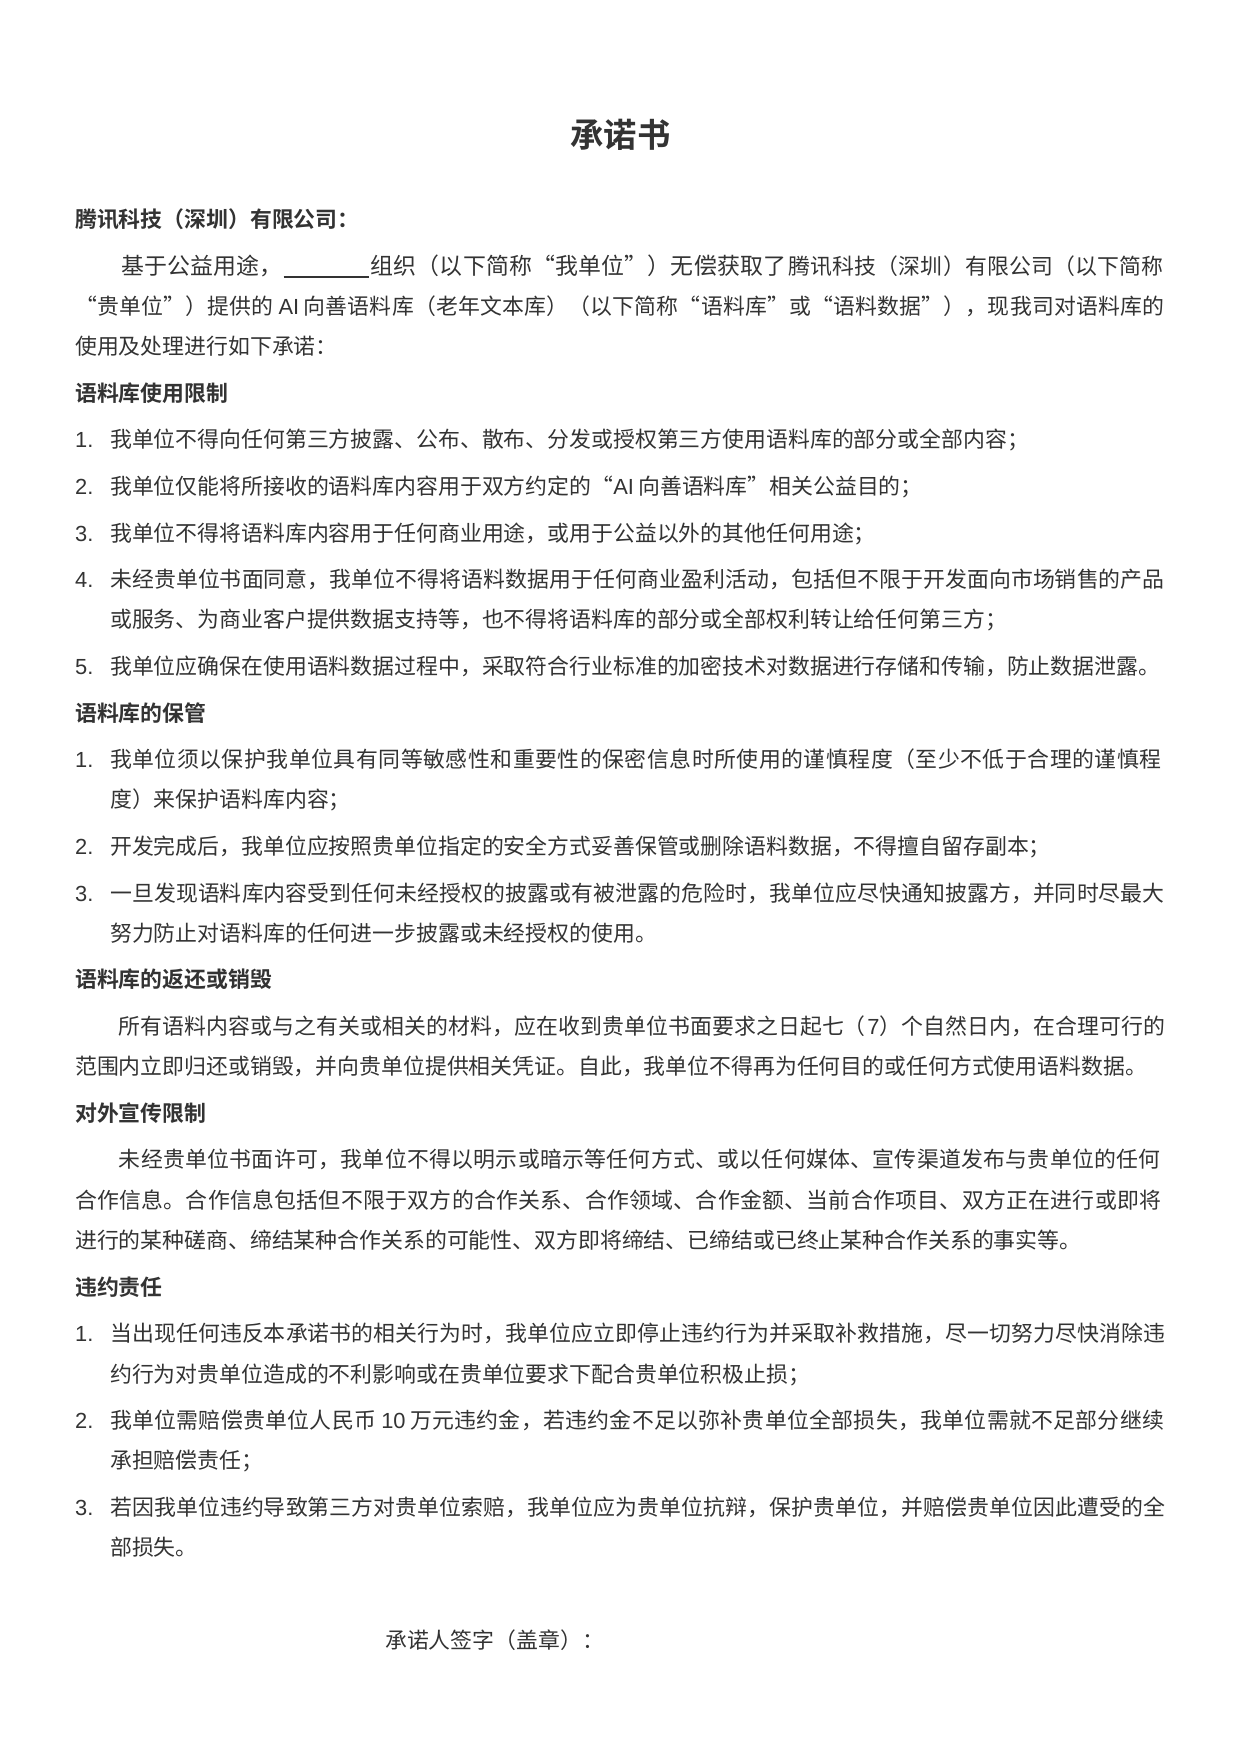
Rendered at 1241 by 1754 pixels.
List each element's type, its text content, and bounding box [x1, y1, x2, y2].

list 若因我单位违约导致第三方对贵单位索赔，我单位应为贵单位抗辩，保护贵单位，并赔偿贵单位因此遭受的全部损失。 [75, 1486, 1165, 1566]
text 所有语料内容或与之有关或相关的材料，应在收到贵单位书面要求之日起七（7）个自然日内，在合理可行的范围内立即归还或销毁，并向贵单位提供相关凭证。自此，我单位不得再为任何目的或任何方式使用语料数据。 [75, 1005, 1165, 1085]
text 承诺人签字（盖章）： [75, 1619, 1165, 1659]
text 基于公益用途， 组织（以下简称“我单位”）无偿获取了腾讯科技（深圳）有限公司（以下简称“贵单位”）提供的AI向善语料库（老年文本库）（以下简称“语料库”或“语料数据”），现我司对语料库的使用及处理进行如下承诺： [75, 244, 1165, 365]
subtitle 语料库使用限制 [75, 372, 1165, 412]
subtitle 对外宣传限制 [75, 1092, 1165, 1132]
text 承诺书 [75, 92, 1165, 173]
list 我单位需赔偿贵单位人民币10万元违约金，若违约金不足以弥补贵单位全部损失，我单位需就不足部分继续承担赔偿责任； [75, 1399, 1165, 1479]
list 我单位不得将语料库内容用于任何商业用途，或用于公益以外的其他任何用途； [75, 511, 1165, 552]
list 当出现任何违反本承诺书的相关行为时，我单位应立即停止违约行为并采取补救措施，尽一切努力尽快消除违约行为对贵单位造成的不利影响或在贵单位要求下配合贵单位积极止损； [75, 1312, 1165, 1393]
list 我单位须以保护我单位具有同等敏感性和重要性的保密信息时所使用的谨慎程度（至少不低于合理的谨慎程度）来保护语料库内容； [75, 738, 1165, 818]
list 未经贵单位书面同意，我单位不得将语料数据用于任何商业盈利活动，包括但不限于开发面向市场销售的产品或服务、为商业客户提供数据支持等，也不得将语料库的部分或全部权利转让给任何第三方； [75, 558, 1165, 638]
list 我单位不得向任何第三方披露、公布、散布、分发或授权第三方使用语料库的部分或全部内容； [75, 418, 1165, 458]
text 未经贵单位书面许可，我单位不得以明示或暗示等任何方式、或以任何媒体、宣传渠道发布与贵单位的任何合作信息。合作信息包括但不限于双方的合作关系、合作领域、合作金额、当前合作项目、双方正在进行或即将进行的某种磋商、缔结某种合作关系的可能性、双方即将缔结、已缔结或已终止某种合作关系的事实等。 [75, 1138, 1165, 1259]
list 我单位应确保在使用语料数据过程中，采取符合行业标准的加密技术对数据进行存储和传输，防止数据泄露。 [75, 645, 1165, 685]
list 我单位仅能将所接收的语料库内容用于双方约定的“AI向善语料库”相关公益目的； [75, 465, 1165, 505]
subtitle 语料库的保管 [75, 691, 1165, 732]
list 开发完成后，我单位应按照贵单位指定的安全方式妥善保管或删除语料数据，不得擅自留存副本； [75, 825, 1165, 865]
list 一旦发现语料库内容受到任何未经授权的披露或有被泄露的危险时，我单位应尽快通知披露方，并同时尽最大努力防止对语料库的任何进一步披露或未经授权的使用。 [75, 871, 1165, 952]
subtitle 腾讯科技（深圳）有限公司： [75, 198, 1165, 238]
subtitle 违约责任 [75, 1265, 1165, 1306]
subtitle 语料库的返还或销毁 [75, 958, 1165, 998]
